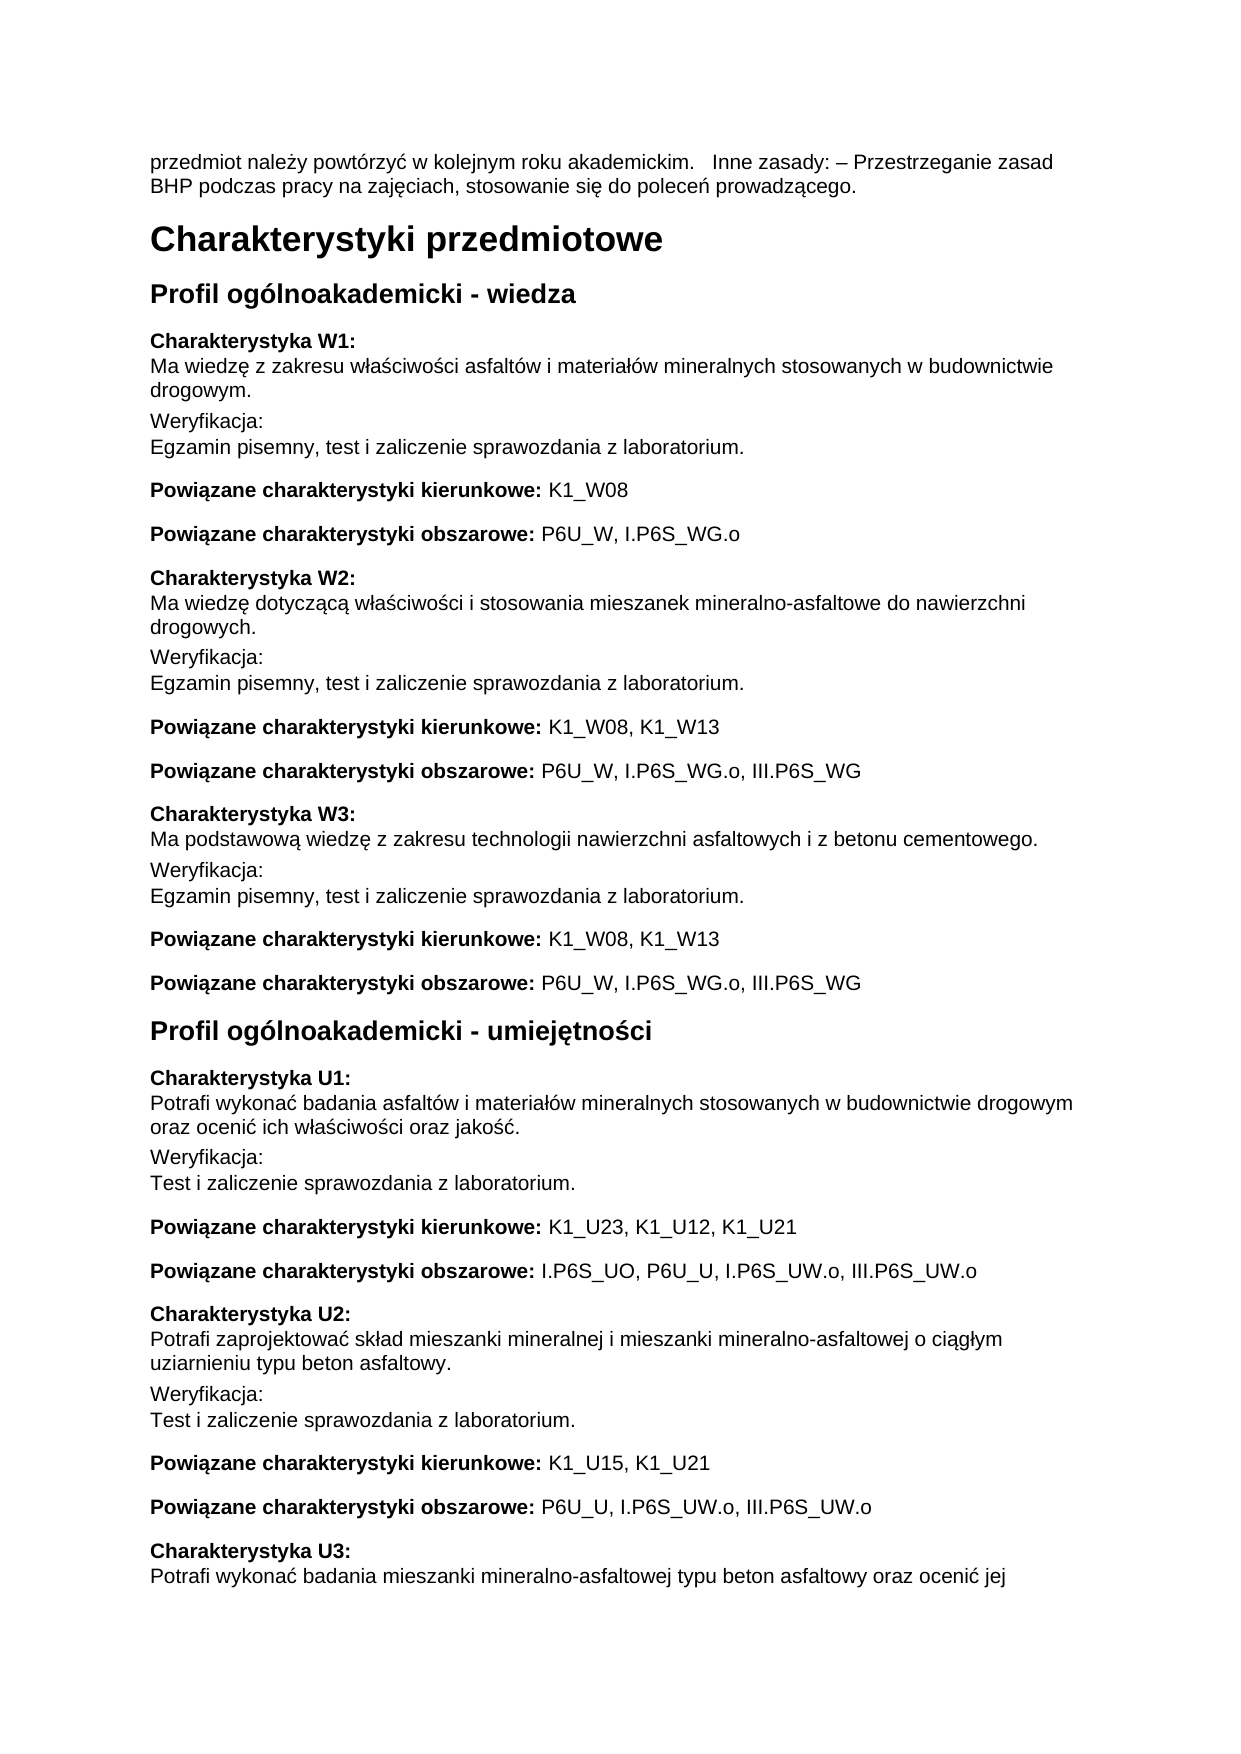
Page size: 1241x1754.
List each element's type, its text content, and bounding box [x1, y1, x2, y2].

text Potrafi zaprojektować skład mieszanki mineralnej i mieszanki mineralno-asfaltowej o ciągłym uziarnieniu typu beton asfaltowy. [150, 1327, 1090, 1375]
text Egzamin pisemny, test i zaliczenie sprawozdania z laboratorium. [150, 671, 1090, 695]
text Egzamin pisemny, test i zaliczenie sprawozdania z laboratorium. [150, 434, 1090, 458]
text Powiązane charakterystyki obszarowe: P6U_W, I.P6S_WG.o [150, 522, 1090, 546]
text Charakterystyka W3: [150, 802, 1090, 826]
text Charakterystyka W2: [150, 566, 1090, 590]
text Charakterystyka U2: [150, 1302, 1090, 1326]
text Weryfikacja: [150, 408, 1090, 432]
text Ma podstawową wiedzę z zakresu technologii nawierzchni asfaltowych i z betonu cementowego. [150, 827, 1090, 851]
text Powiązane charakterystyki obszarowe: P6U_U, I.P6S_UW.o, III.P6S_UW.o [150, 1495, 1090, 1519]
text Powiązane charakterystyki obszarowe: I.P6S_UO, P6U_U, I.P6S_UW.o, III.P6S_UW.o [150, 1258, 1090, 1282]
text Weryfikacja: [150, 1381, 1090, 1405]
text Test i zaliczenie sprawozdania z laboratorium. [150, 1171, 1090, 1195]
text Weryfikacja: [150, 1145, 1090, 1169]
text Charakterystyka W1: [150, 329, 1090, 353]
subtitle Profil ogólnoakademicki - wiedza [150, 278, 1090, 309]
text Ma wiedzę dotyczącą właściwości i stosowania mieszanek mineralno-asfaltowe do nawierzchni drogowych. [150, 591, 1090, 639]
text Charakterystyka U3: [150, 1539, 1090, 1563]
text Powiązane charakterystyki kierunkowe: K1_U15, K1_U21 [150, 1451, 1090, 1475]
text Powiązane charakterystyki kierunkowe: K1_U23, K1_U12, K1_U21 [150, 1215, 1090, 1239]
text Powiązane charakterystyki kierunkowe: K1_W08, K1_W13 [150, 715, 1090, 739]
text Weryfikacja: [150, 645, 1090, 669]
text Charakterystyka U1: [150, 1066, 1090, 1090]
text Powiązane charakterystyki obszarowe: P6U_W, I.P6S_WG.o, III.P6S_WG [150, 971, 1090, 995]
text Powiązane charakterystyki obszarowe: P6U_W, I.P6S_WG.o, III.P6S_WG [150, 758, 1090, 782]
text Test i zaliczenie sprawozdania z laboratorium. [150, 1407, 1090, 1431]
subtitle Profil ogólnoakademicki - umiejętności [150, 1015, 1090, 1046]
text Weryfikacja: [150, 857, 1090, 881]
subtitle Charakterystyki przedmiotowe [150, 218, 1090, 258]
text Potrafi wykonać badania mieszanki mineralno-asfaltowej typu beton asfaltowy oraz ocenić jej właściwości. [150, 1564, 1090, 1588]
text Egzamin pisemny, test i zaliczenie sprawozdania z laboratorium. [150, 883, 1090, 907]
text Powiązane charakterystyki kierunkowe: K1_W08, K1_W13 [150, 927, 1090, 951]
text Ma wiedzę z zakresu właściwości asfaltów i materiałów mineralnych stosowanych w budownictwie drogowym. [150, 354, 1090, 402]
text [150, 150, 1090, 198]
text Potrafi wykonać badania asfaltów i materiałów mineralnych stosowanych w budownictwie drogowym oraz ocenić ich właściwości oraz jakość. [150, 1091, 1090, 1139]
text Powiązane charakterystyki kierunkowe: K1_W08 [150, 478, 1090, 502]
